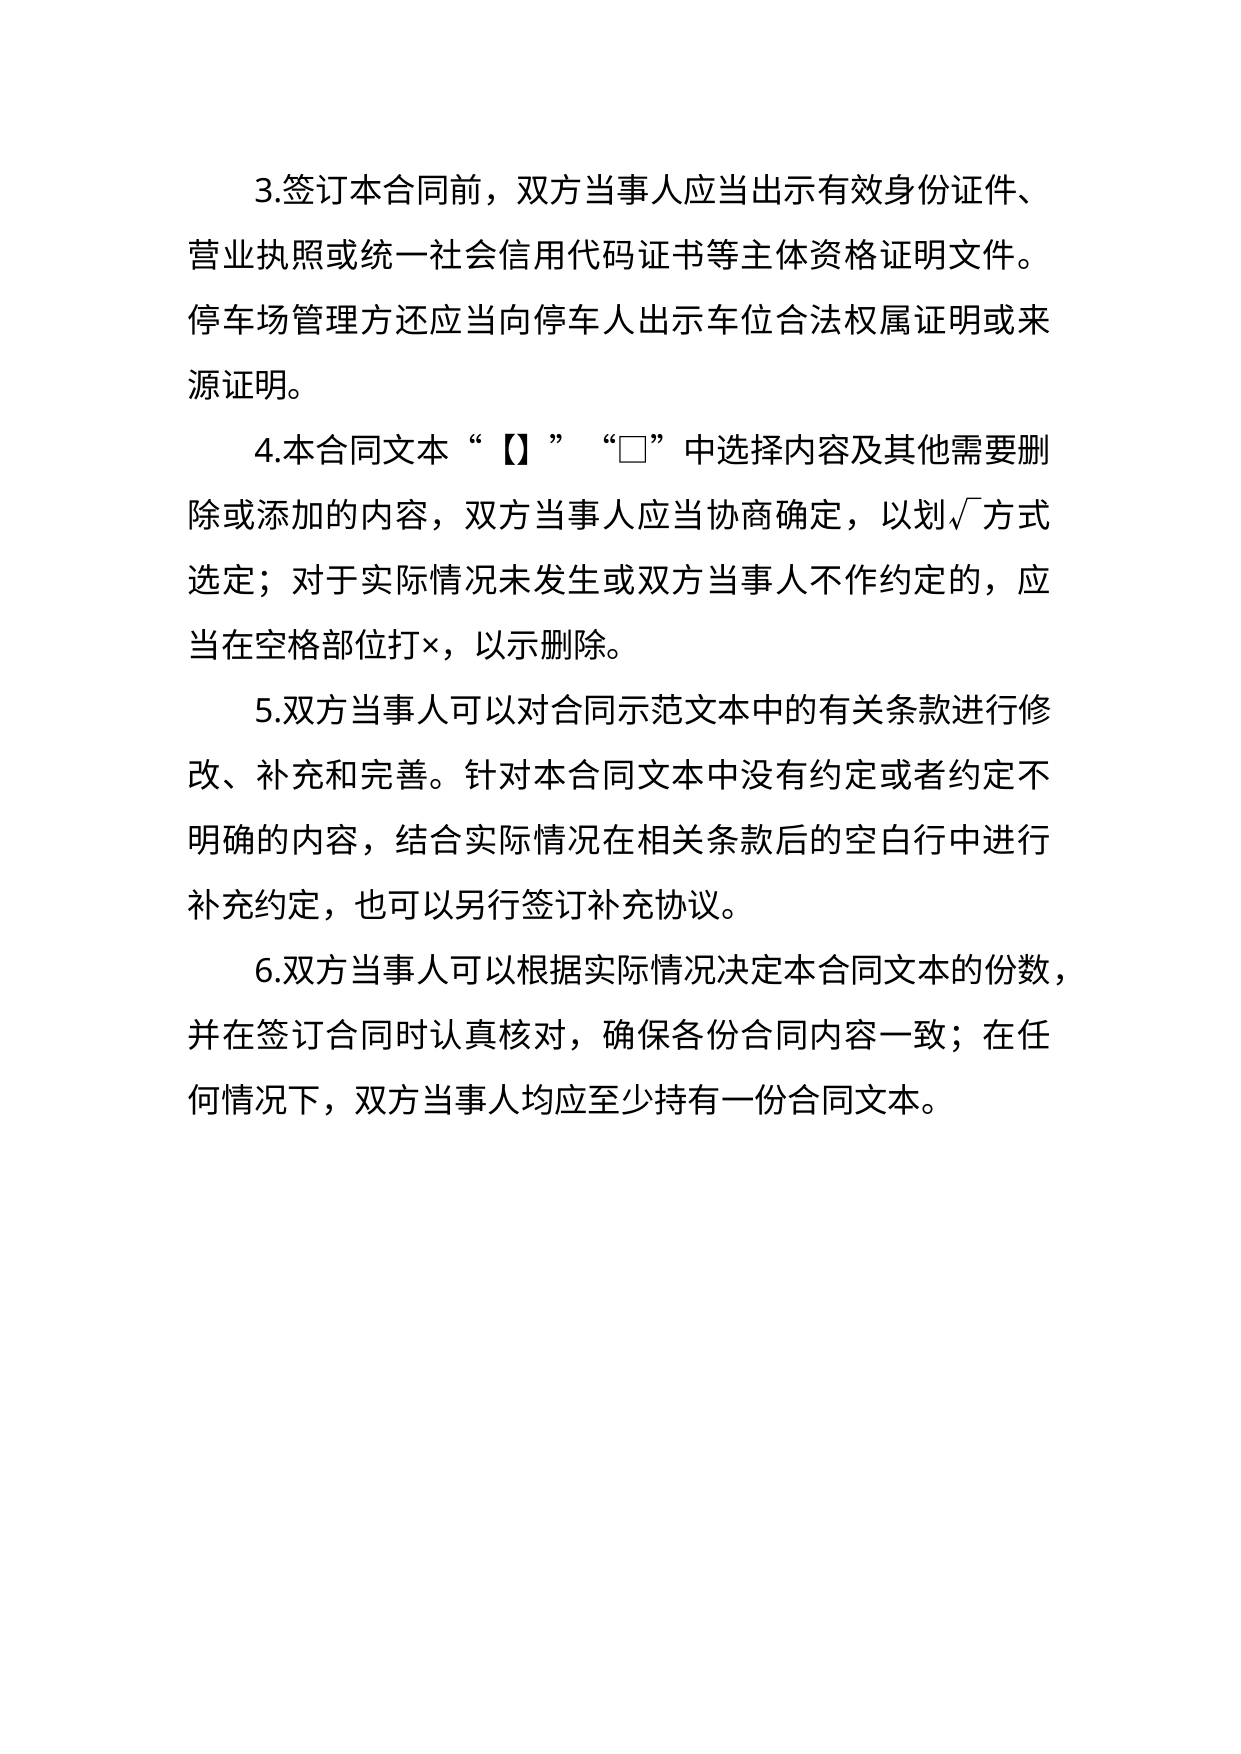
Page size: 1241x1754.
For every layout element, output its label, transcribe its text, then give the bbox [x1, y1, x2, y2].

text 4.本合同文本“【】”“□”中选择内容及其他需要删除或添加的内容，双方当事人应当协商确定，以划√方式选定；对于实际情况未发生或双方当事人不作约定的，应当在空格部位打×，以示删除。 [187, 415, 1053, 675]
text 6.双方当事人可以根据实际情况决定本合同文本的份数，并在签订合同时认真核对，确保各份合同内容一致；在任何情况下，双方当事人均应至少持有一份合同文本。 [187, 935, 1053, 1130]
text 5.双方当事人可以对合同示范文本中的有关条款进行修改、补充和完善。针对本合同文本中没有约定或者约定不明确的内容，结合实际情况在相关条款后的空白行中进行补充约定，也可以另行签订补充协议。 [187, 675, 1053, 935]
text 3.签订本合同前，双方当事人应当出示有效身份证件、营业执照或统一社会信用代码证书等主体资格证明文件。停车场管理方还应当向停车人出示车位合法权属证明或来源证明。 [187, 155, 1053, 415]
